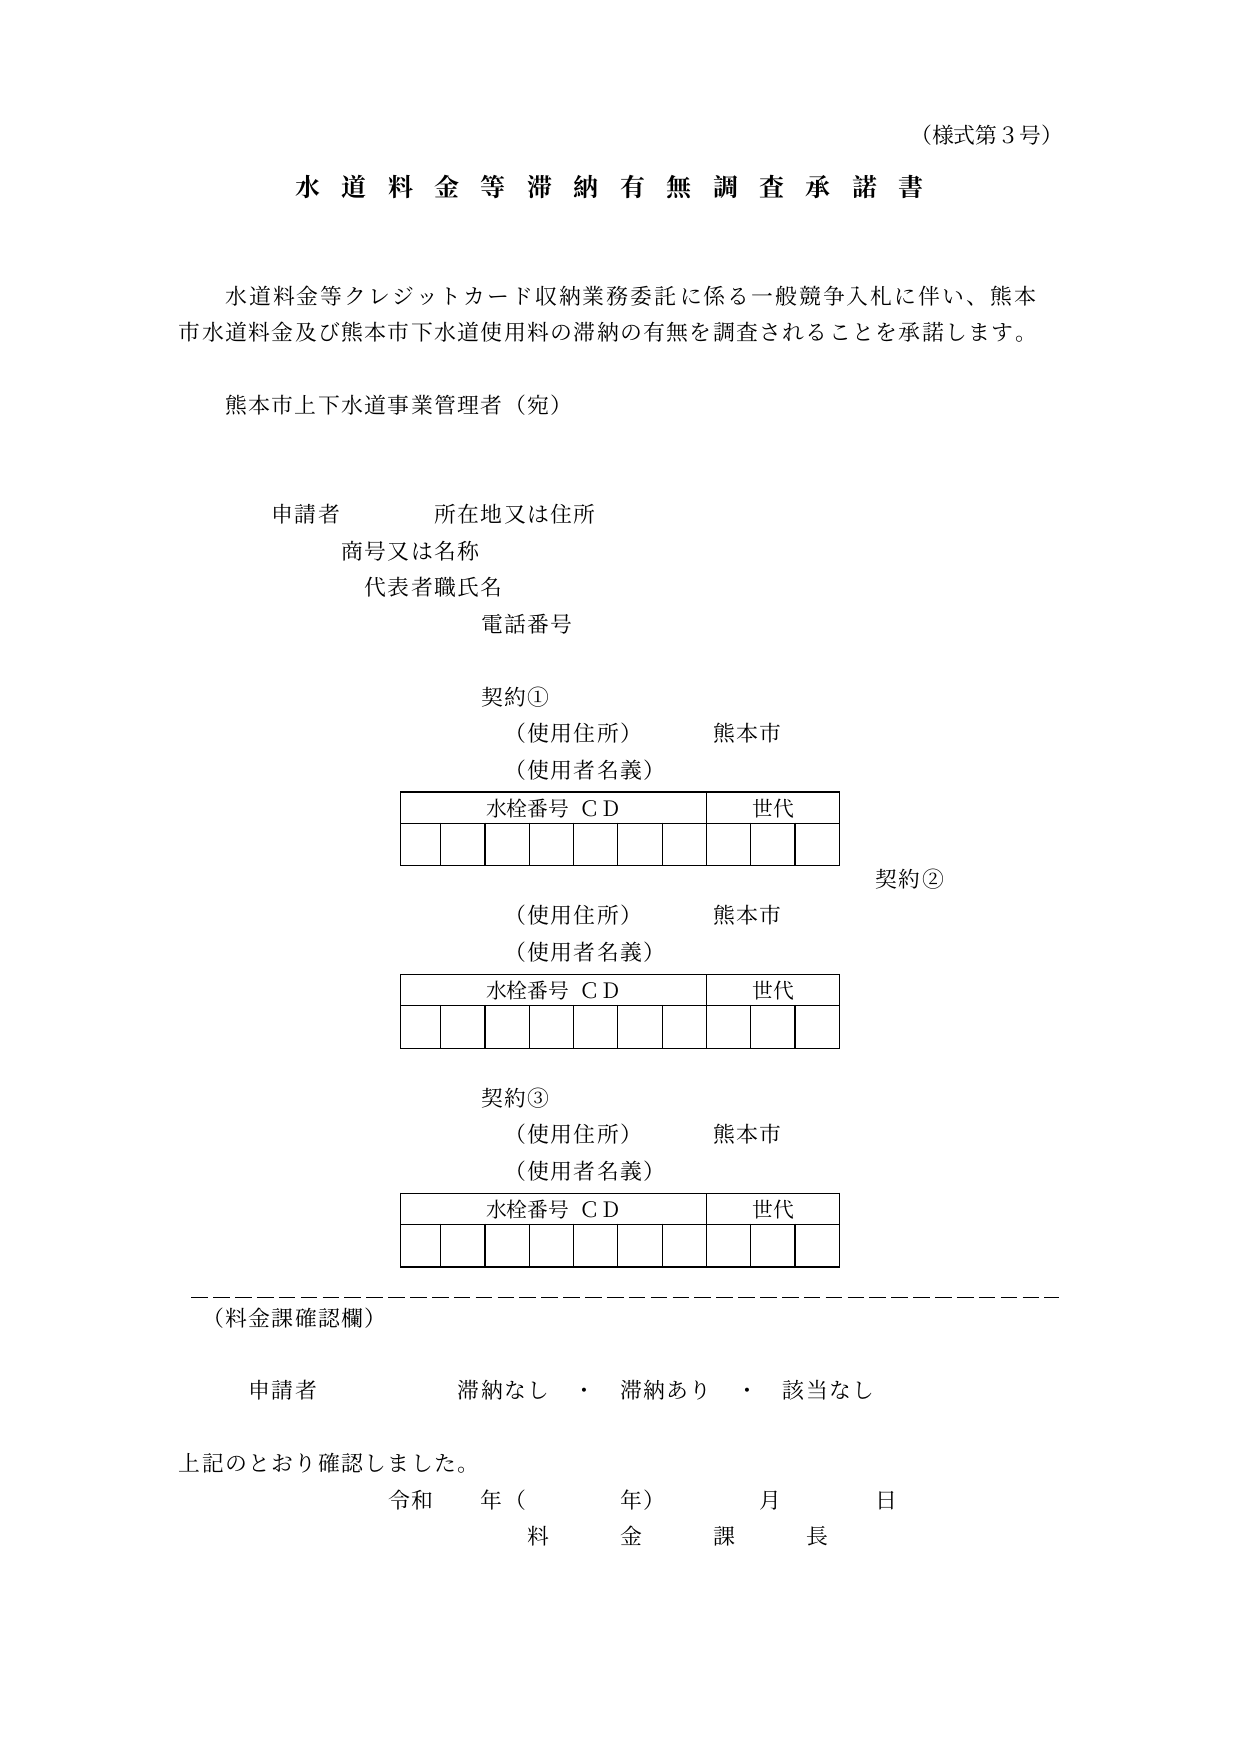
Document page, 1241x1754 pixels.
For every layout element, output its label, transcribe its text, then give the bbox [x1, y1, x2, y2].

table_cell [530, 1225, 573, 1266]
table_header 世代 [707, 975, 839, 1005]
table_cell [618, 824, 662, 865]
text （使用住所） 熊本市 [179, 1115, 1061, 1151]
text 商号又は名称 [179, 532, 1061, 568]
table_cell [796, 1225, 839, 1266]
table_cell [751, 1225, 794, 1266]
table_cell [663, 1225, 706, 1266]
table_cell [707, 1006, 750, 1048]
text 水道料金等クレジットカード収納業務委託に係る一般競争入札に伴い、熊本市水道料金及び熊本市下水道使用料の滞納の有無を調査されることを承諾します。 [179, 276, 1038, 349]
text 令和 年（ 年） 月 日 [179, 1481, 1061, 1517]
text 料 金 課 長 [179, 1517, 1011, 1553]
table_cell [401, 824, 440, 865]
table_cell [530, 1006, 573, 1048]
table_cell [707, 824, 750, 865]
table_cell [441, 824, 484, 865]
table_cell [486, 1006, 529, 1048]
table_cell [751, 824, 794, 865]
text 契約② [179, 860, 1061, 896]
table_cell [796, 824, 839, 865]
text 申請者 所在地又は住所 [179, 495, 1061, 532]
table_cell [707, 1225, 750, 1266]
text （使用者名義） [179, 750, 1061, 787]
table_cell [663, 824, 706, 865]
table_header 世代 [707, 793, 839, 822]
text 上記のとおり確認しました。 [179, 1444, 1061, 1481]
table_cell [441, 1006, 484, 1048]
table_cell [618, 1225, 662, 1266]
table_cell [663, 1006, 706, 1048]
text 熊本市上下水道事業管理者（宛） [179, 386, 1061, 422]
table_header 世代 [707, 1194, 839, 1223]
text 電話番号 [179, 604, 1061, 641]
table_cell [751, 1006, 794, 1048]
text （使用住所） 熊本市 [179, 896, 1061, 933]
text （使用者名義） [179, 933, 1061, 969]
text 水道料金等滞納有無調査承諾書 [179, 167, 1061, 203]
table_cell [441, 1225, 484, 1266]
table_cell [618, 1006, 662, 1048]
table_cell [401, 1225, 440, 1266]
text 契約③ [179, 1078, 1061, 1115]
table_header 水栓番号 ＣＤ [401, 1194, 706, 1223]
table_cell [401, 1006, 440, 1048]
text （使用者名義） [179, 1151, 1061, 1188]
table_header （料金課確認欄） 申請者 滞納なし ・ 滞納あり ・ 該当なし [191, 1297, 1059, 1408]
table_cell [486, 1225, 529, 1266]
table_cell [796, 1006, 839, 1048]
table_header 水栓番号 ＣＤ [401, 793, 706, 822]
text （使用住所） 熊本市 [179, 714, 1061, 750]
text 契約① [179, 677, 1061, 714]
table_cell [574, 824, 617, 865]
text 代表者職氏名 [179, 568, 1061, 604]
table_cell [530, 824, 573, 865]
table_cell [574, 1006, 617, 1048]
table_cell [574, 1225, 617, 1266]
table_cell [486, 824, 529, 865]
table_header 水栓番号 ＣＤ [401, 975, 706, 1005]
